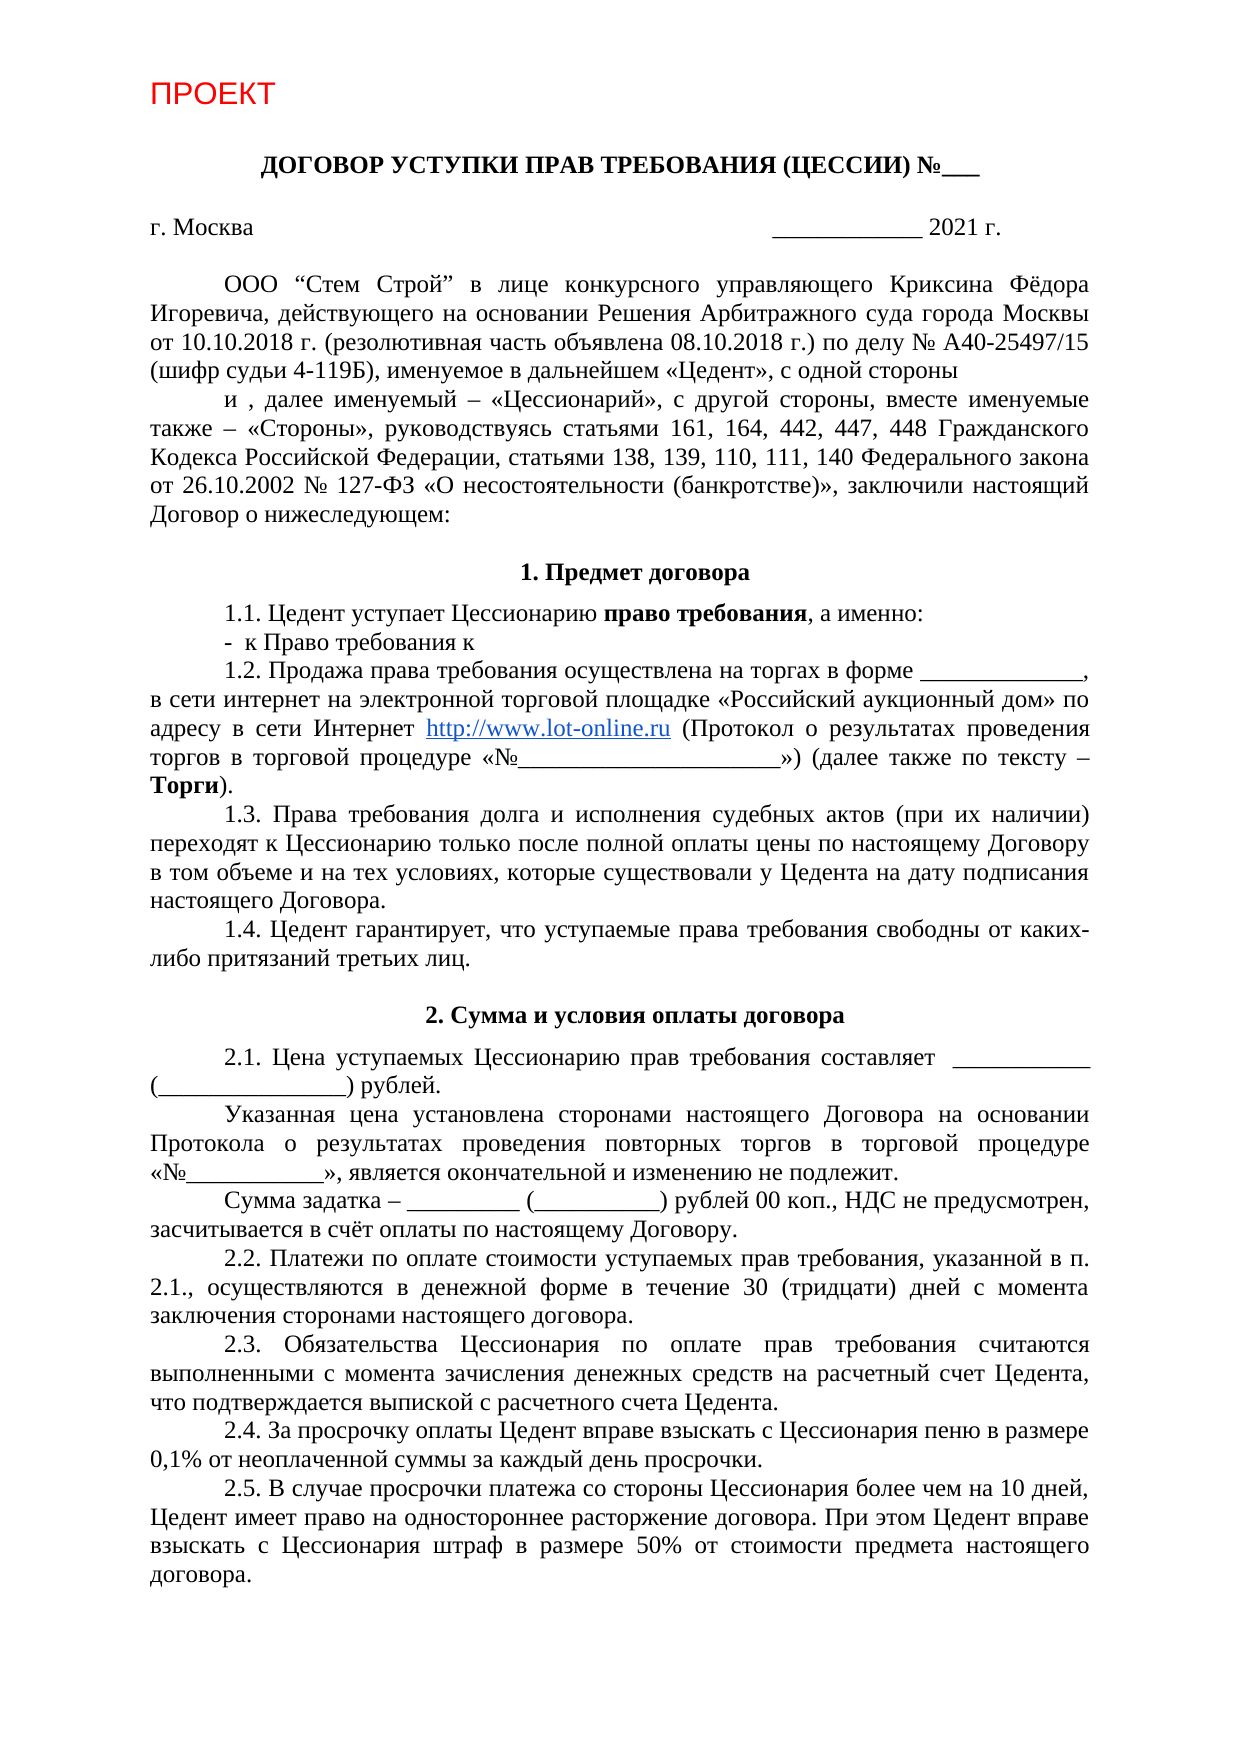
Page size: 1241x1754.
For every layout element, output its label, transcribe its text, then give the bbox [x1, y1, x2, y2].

text Указанная цена установлена сторонами настоящего Договора на основании Протокола о результатах проведения повторных торгов в торговой процедуре «№___________», является окончательной и изменению не подлежит. [150, 1099, 1090, 1186]
text 2.4. За просрочку оплаты Цедент вправе взыскать с Цессионария пеню в размере 0,1% от неоплаченной суммы за каждый день просрочки. [150, 1416, 1090, 1473]
text 2. Сумма и условия оплаты договора [150, 1001, 1090, 1029]
text 2.5. В случае просрочки платежа со стороны Цессионария более чем на 10 дней, Цедент имеет право на одностороннее расторжение договора. При этом Цедент вправе взыскать с Цессионария штраф в размере 50% от стоимости предмета настоящего договора. [150, 1473, 1090, 1588]
text ООО “Стем Строй” в лице конкурсного управляющего Криксина Фёдора Игоревича, действующего на основании Решения Арбитражного суда города Москвы от 10.10.2018 г. (резолютивная часть объявлена 08.10.2018 г.) по делу № А40-25497/15 (шифр судьи 4-119Б), именуемое в дальнейшем «Цедент», с одной стороны [150, 269, 1090, 384]
text - к Право требования к [150, 627, 1090, 656]
text и , далее именуемый – «Цессионарий», с другой стороны, вместе именуемые также – «Стороны», руководствуясь статьями 161, 164, 442, 447, 448 Гражданского Кодекса Российской Федерации, статьями 138, 139, 110, 111, 140 Федерального закона от 26.10.2002 № 127-ФЗ «О несостоятельности (банкротстве)», заключили настоящий Договор о нижеследующем: [150, 384, 1090, 528]
text 1. Предмет договора [150, 557, 1090, 586]
text ДОГОВОР УСТУПКИ ПРАВ ТРЕБОВАНИЯ (ЦЕССИИ) №___ [150, 150, 1090, 179]
text Сумма задатка – _________ (__________) рублей 00 коп., НДС не предусмотрен, засчитывается в счёт оплаты по настоящему Договору. [150, 1186, 1090, 1243]
text 1.2. Продажа права требования осуществлена на торгах в форме _____________, в сети интернет на электронной торговой площадке «Российский аукционный дом» по адресу в сети Интернет http://www.lot-online.ru (Протокол о результатах проведения торгов в торговой процедуре «№_____________________») (далее также по тексту – Торги). [150, 656, 1090, 799]
text 1.3. Права требования долга и исполнения судебных актов (при их наличии) переходят к Цессионарию только после полной оплаты цены по настоящему Договору в том объеме и на тех условиях, которые существовали у Цедента на дату подписания настоящего Договора. [150, 799, 1090, 914]
text 2.3. Обязательства Цессионария по оплате прав требования считаются выполненными с момента зачисления денежных средств на расчетный счет Цедента, что подтверждается выпиской с расчетного счета Цедента. [150, 1329, 1090, 1416]
text г. Москва ____________ 2021 г. [150, 212, 1090, 241]
text 2.2. Платежи по оплате стоимости уступаемых прав требования, указанной в п. 2.1., осуществляются в денежной форме в течение 30 (тридцати) дней с момента заключения сторонами настоящего договора. [150, 1243, 1090, 1329]
text 1.4. Цедент гарантирует, что уступаемые права требования свободны от каких-либо притязаний третьих лиц. [150, 914, 1090, 972]
text 1.1. Цедент уступает Цессионарию право требования, а именно: [150, 598, 1090, 627]
text 2.1. Цена уступаемых Цессионарию прав требования составляет ___________ (_______________) рублей. [150, 1042, 1090, 1099]
